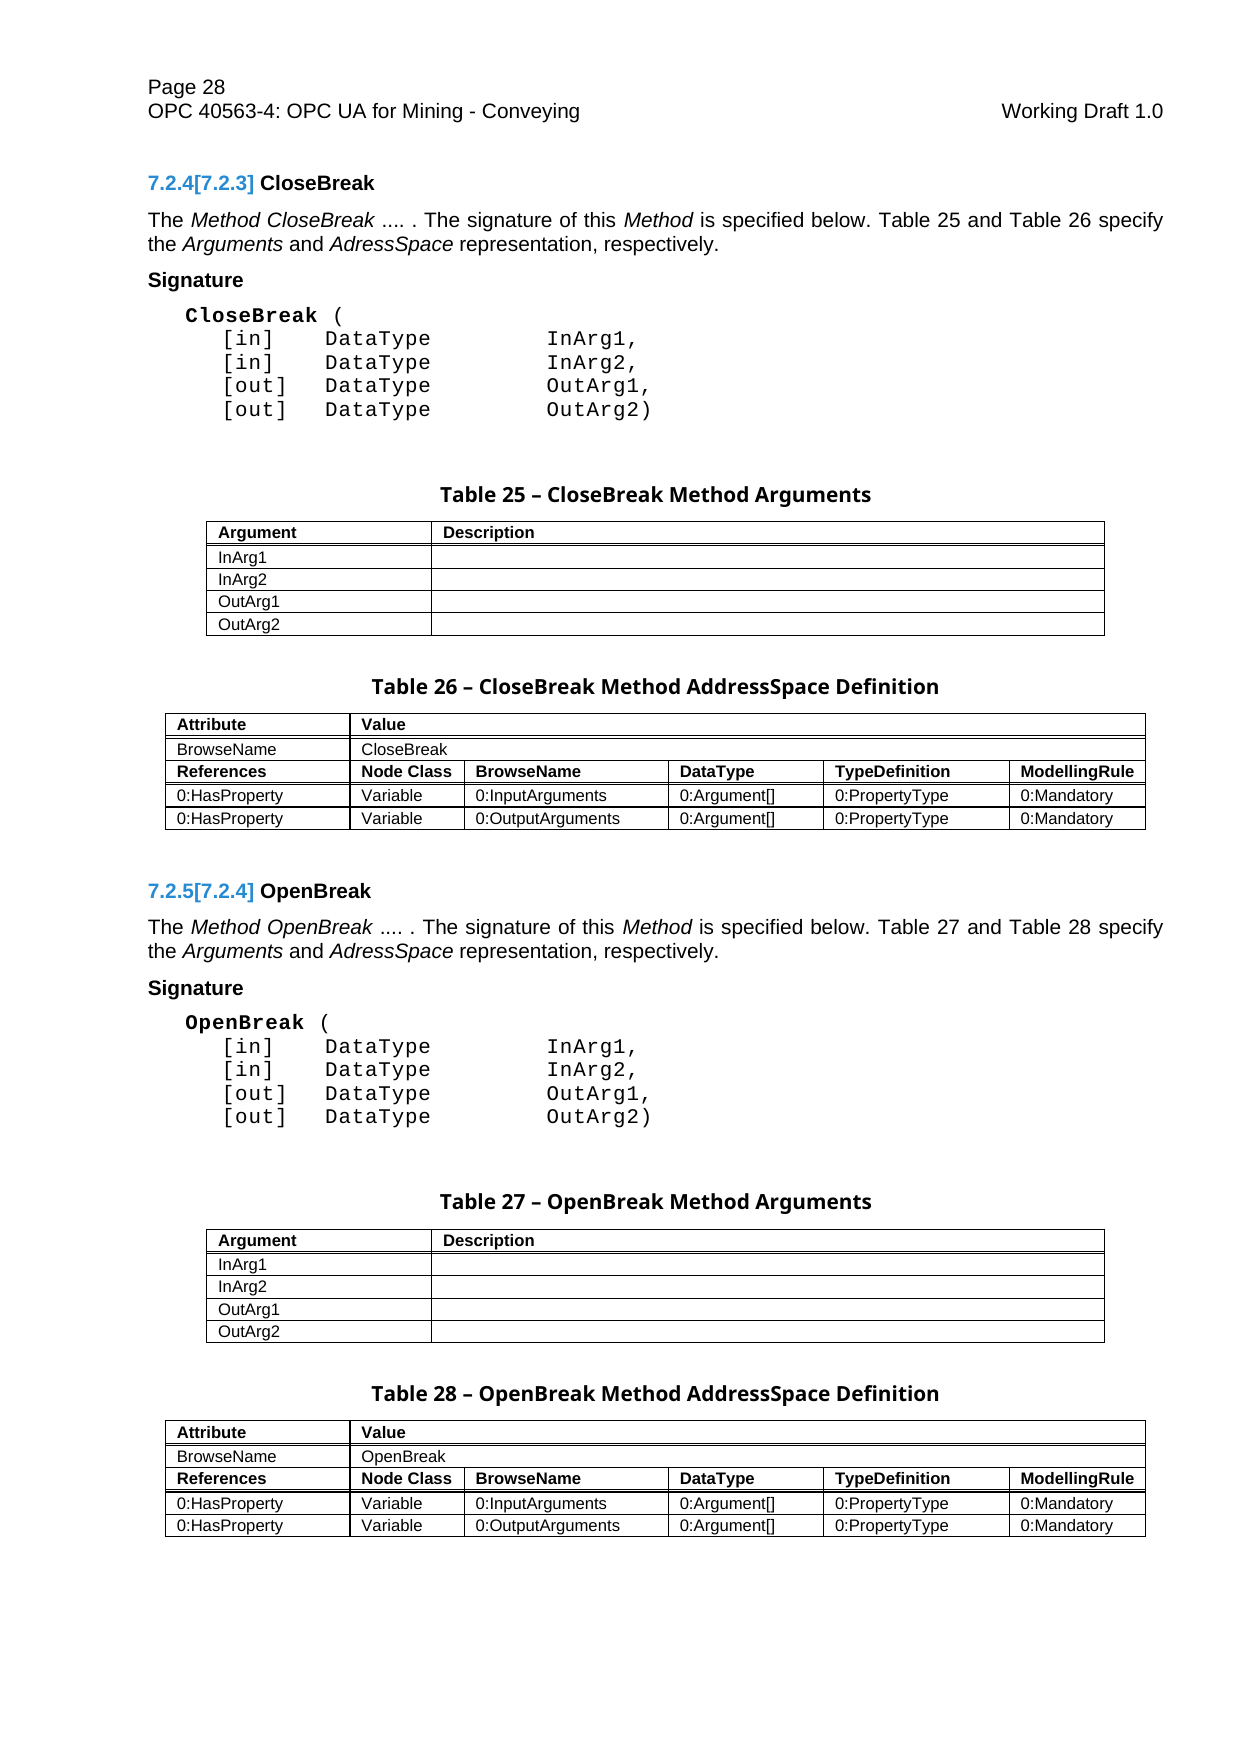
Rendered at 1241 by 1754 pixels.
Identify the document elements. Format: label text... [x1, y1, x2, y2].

table_cell [432, 591, 1104, 612]
table_cell 0:HasProperty [166, 1493, 349, 1514]
subtitle CloseBreak [148, 171, 1163, 195]
table_cell 0:Argument[] [669, 1493, 823, 1514]
table_cell InArg1 [207, 546, 431, 568]
table_cell 0:Mandatory [1010, 1515, 1145, 1536]
table_cell [432, 1276, 1104, 1297]
table_cell 0:PropertyType [824, 785, 1009, 806]
table_cell 0:PropertyType [824, 1493, 1009, 1514]
table_cell References [166, 1468, 349, 1489]
table_header Attribute [166, 714, 349, 735]
table_header Argument [207, 1230, 431, 1251]
table_header Value [351, 1421, 1145, 1443]
text The Method CloseBreak .... . The signature of this Method is specified below. Table 25 and Table 26 specify the Arguments and AdressSpace representation, respectively. [148, 208, 1163, 256]
text The Method OpenBreak .... . The signature of this Method is specified below. Table 27 and Table 28 specify the Arguments and AdressSpace representation, respectively. [148, 915, 1163, 963]
table_header Argument [207, 522, 431, 543]
table_cell 0:OutputArguments [465, 1515, 668, 1536]
table_cell OpenBreak [351, 1446, 1145, 1467]
text Table 25 – CloseBreak Method Arguments [148, 480, 1163, 508]
table_cell References [166, 761, 349, 782]
table_cell 0:Argument[] [669, 808, 823, 829]
table_cell InArg2 [207, 1276, 431, 1297]
table_cell BrowseName [465, 761, 668, 782]
table_cell [432, 1299, 1104, 1320]
table_cell InArg2 [207, 569, 431, 590]
text [out] DataType OutArg1, [185, 376, 1163, 399]
table_cell 0:HasProperty [166, 808, 349, 829]
table_cell 0:Argument[] [669, 1515, 823, 1536]
table_cell TypeDefinition [824, 1468, 1009, 1489]
table_cell 0:Argument[] [669, 785, 823, 806]
table_cell Variable [351, 808, 464, 829]
table_cell Node Class [351, 1468, 464, 1489]
table_cell 0:HasProperty [166, 1515, 349, 1536]
text [in] DataType InArg1, [185, 328, 1163, 352]
text OpenBreak ( [185, 1012, 1163, 1036]
text Signature [148, 268, 1163, 292]
table_cell ModellingRule [1010, 761, 1145, 782]
table_cell 0:PropertyType [824, 1515, 1009, 1536]
table_cell CloseBreak [351, 739, 1145, 760]
text [out] DataType OutArg2) [185, 1107, 1163, 1130]
table_cell 0:InputArguments [465, 1493, 668, 1514]
table_cell 0:OutputArguments [465, 808, 668, 829]
table_header Attribute [166, 1421, 349, 1443]
table_cell Node Class [351, 761, 464, 782]
table_cell TypeDefinition [824, 761, 1009, 782]
table_cell DataType [669, 761, 823, 782]
table_cell InArg1 [207, 1254, 431, 1275]
table_cell [432, 569, 1104, 590]
table_cell 0:Mandatory [1010, 1493, 1145, 1514]
table_cell 0:HasProperty [166, 785, 349, 806]
table_cell [432, 1321, 1104, 1342]
table_cell BrowseName [166, 739, 349, 760]
table_cell 0:Mandatory [1010, 808, 1145, 829]
text Table 27 – OpenBreak Method Arguments [148, 1187, 1163, 1216]
text [in] DataType InArg2, [185, 352, 1163, 376]
table_cell DataType [669, 1468, 823, 1489]
table_header Value [351, 714, 1145, 735]
table_cell [432, 613, 1104, 634]
table_header Description [432, 522, 1104, 543]
table_cell [432, 1254, 1104, 1275]
text Signature [148, 976, 1163, 999]
table_cell Variable [351, 1515, 464, 1536]
subtitle OpenBreak [148, 879, 1163, 903]
text CloseBreak ( [185, 304, 1163, 328]
table_cell OutArg1 [207, 591, 431, 612]
table_cell OutArg2 [207, 613, 431, 634]
table_cell ModellingRule [1010, 1468, 1145, 1489]
text [in] DataType InArg1, [185, 1036, 1163, 1059]
table_cell BrowseName [166, 1446, 349, 1467]
table_cell Variable [351, 785, 464, 806]
table_cell [432, 546, 1104, 568]
table_cell OutArg2 [207, 1321, 431, 1342]
table_cell 0:InputArguments [465, 785, 668, 806]
text [out] DataType OutArg2) [185, 399, 1163, 423]
table_cell 0:Mandatory [1010, 785, 1145, 806]
text [out] DataType OutArg1, [185, 1083, 1163, 1107]
table_cell OutArg1 [207, 1299, 431, 1320]
text [in] DataType InArg2, [185, 1059, 1163, 1083]
table_cell Variable [351, 1493, 464, 1514]
table_cell 0:PropertyType [824, 808, 1009, 829]
table_cell BrowseName [465, 1468, 668, 1489]
table_header Description [432, 1230, 1104, 1251]
